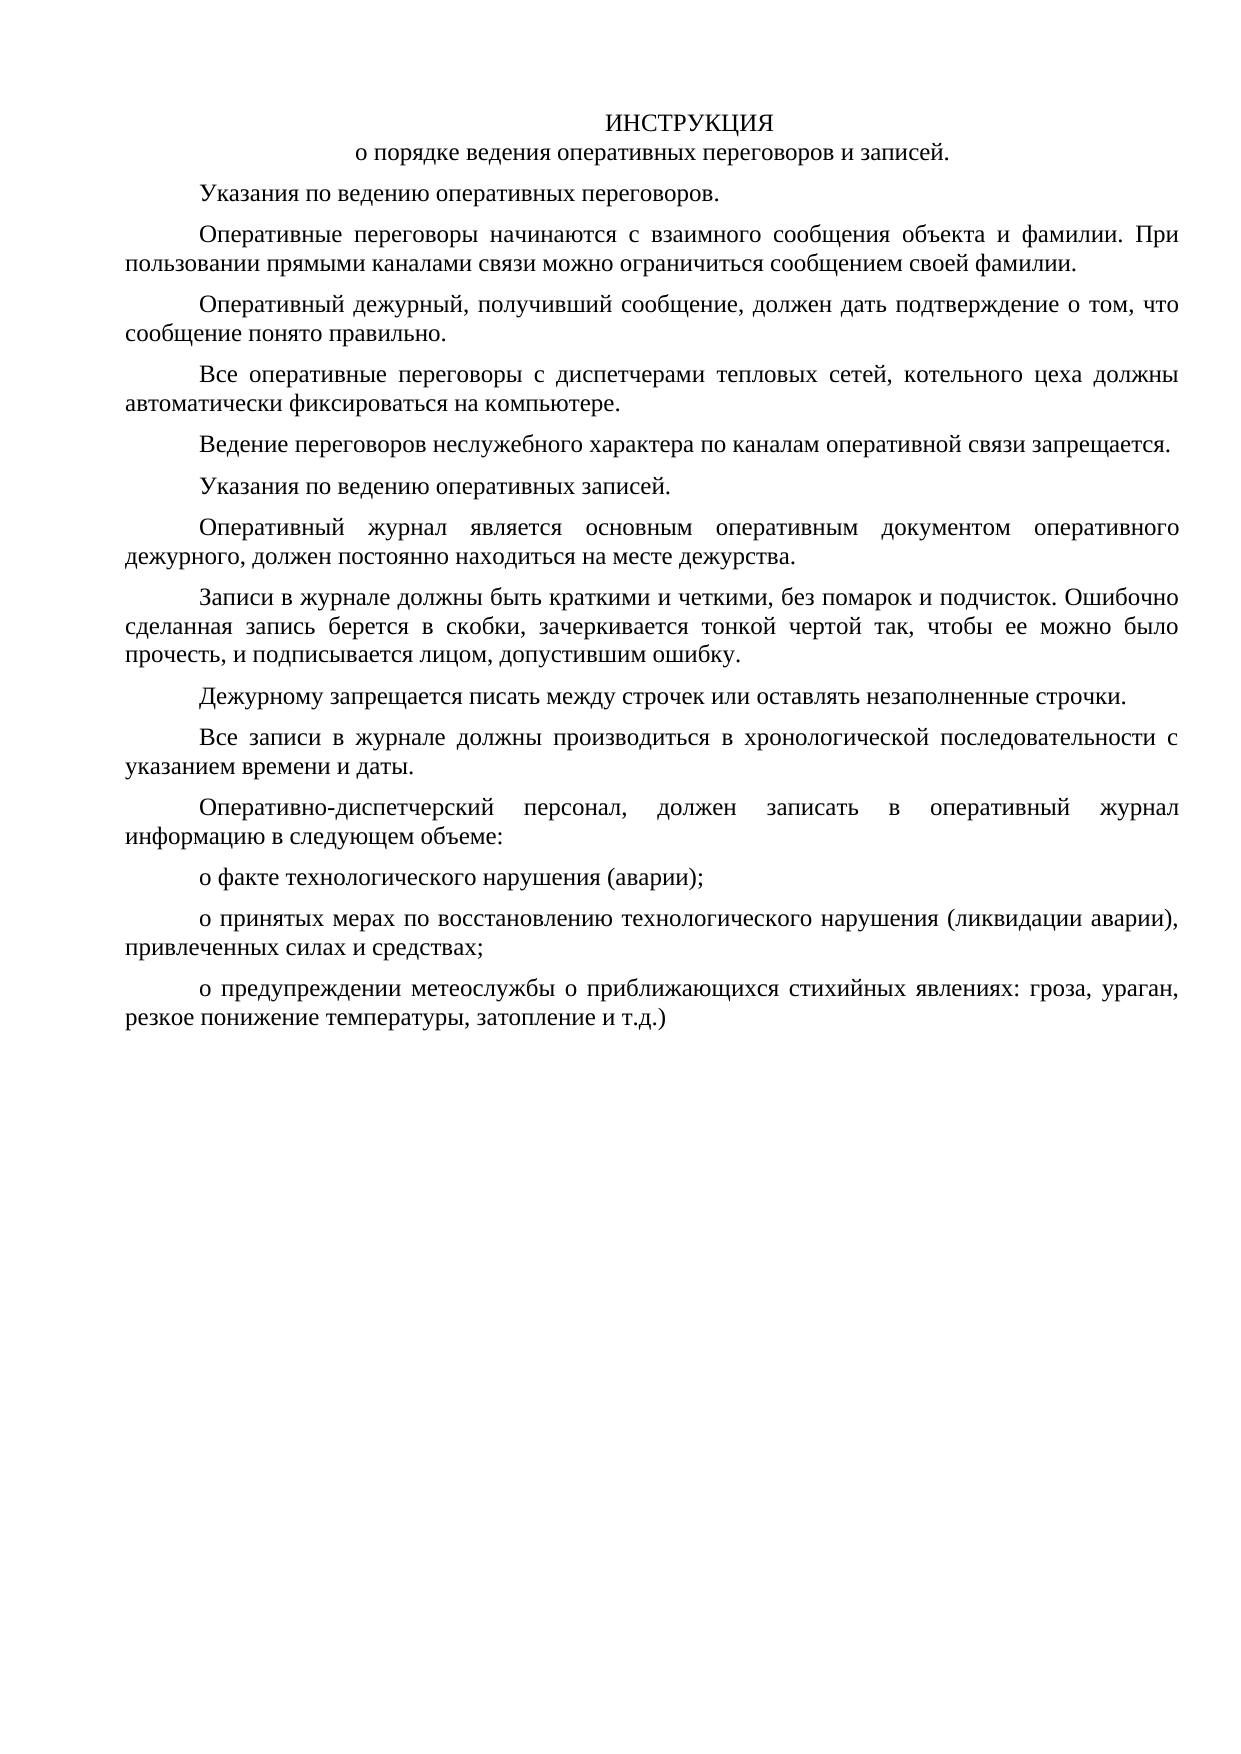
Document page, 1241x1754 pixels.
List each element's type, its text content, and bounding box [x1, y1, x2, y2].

text Указания по ведению оперативных записей. [125, 471, 1180, 499]
text Ведение переговоров неслужебного характера по каналам оперативной связи запрещается. [125, 429, 1180, 458]
text о принятых мерах по восстановлению технологического нарушения (ликвидации аварии), привлеченных силах и средствах; [125, 903, 1180, 961]
text Оперативный журнал является основным оперативным документом оперативного дежурного, должен постоянно находиться на месте дежурства. [125, 512, 1180, 569]
text Записи в журнале должны быть краткими и четкими, без помарок и подчисток. Ошибочно сделанная запись берется в скобки, зачеркивается тонкой чертой так, чтобы ее можно было прочесть, и подписывается лицом, допустившим ошибку. [125, 582, 1180, 668]
text Дежурному запрещается писать между строчек или оставлять незаполненные строчки. [125, 681, 1180, 709]
text Все записи в журнале должны производиться в хронологической последовательности с указанием времени и даты. [125, 722, 1180, 779]
text Указания по ведению оперативных переговоров. [125, 178, 1180, 207]
text о предупреждении метеослужбы о приближающихся стихийных явлениях: гроза, ураган, резкое понижение температуры, затопление и т.д.) [125, 973, 1180, 1031]
text Оперативные переговоры начинаются с взаимного сообщения объекта и фамилии. При пользовании прямыми каналами связи можно ограничиться сообщением своей фамилии. [125, 219, 1180, 277]
text о факте технологического нарушения (аварии); [125, 862, 1180, 891]
text Все оперативные переговоры с диспетчерами тепловых сетей, котельного цеха должны автоматически фиксироваться на компьютере. [125, 359, 1180, 417]
text Оперативно-диспетчерский персонал, должен записать в оперативный журнал информацию в следующем объеме: [125, 792, 1180, 849]
text ИНСТРУКЦИЯ о порядке ведения оперативных переговоров и записей. [125, 108, 1180, 166]
text Оперативный дежурный, получивший сообщение, должен дать подтверждение о том, что сообщение понято правильно. [125, 289, 1180, 347]
